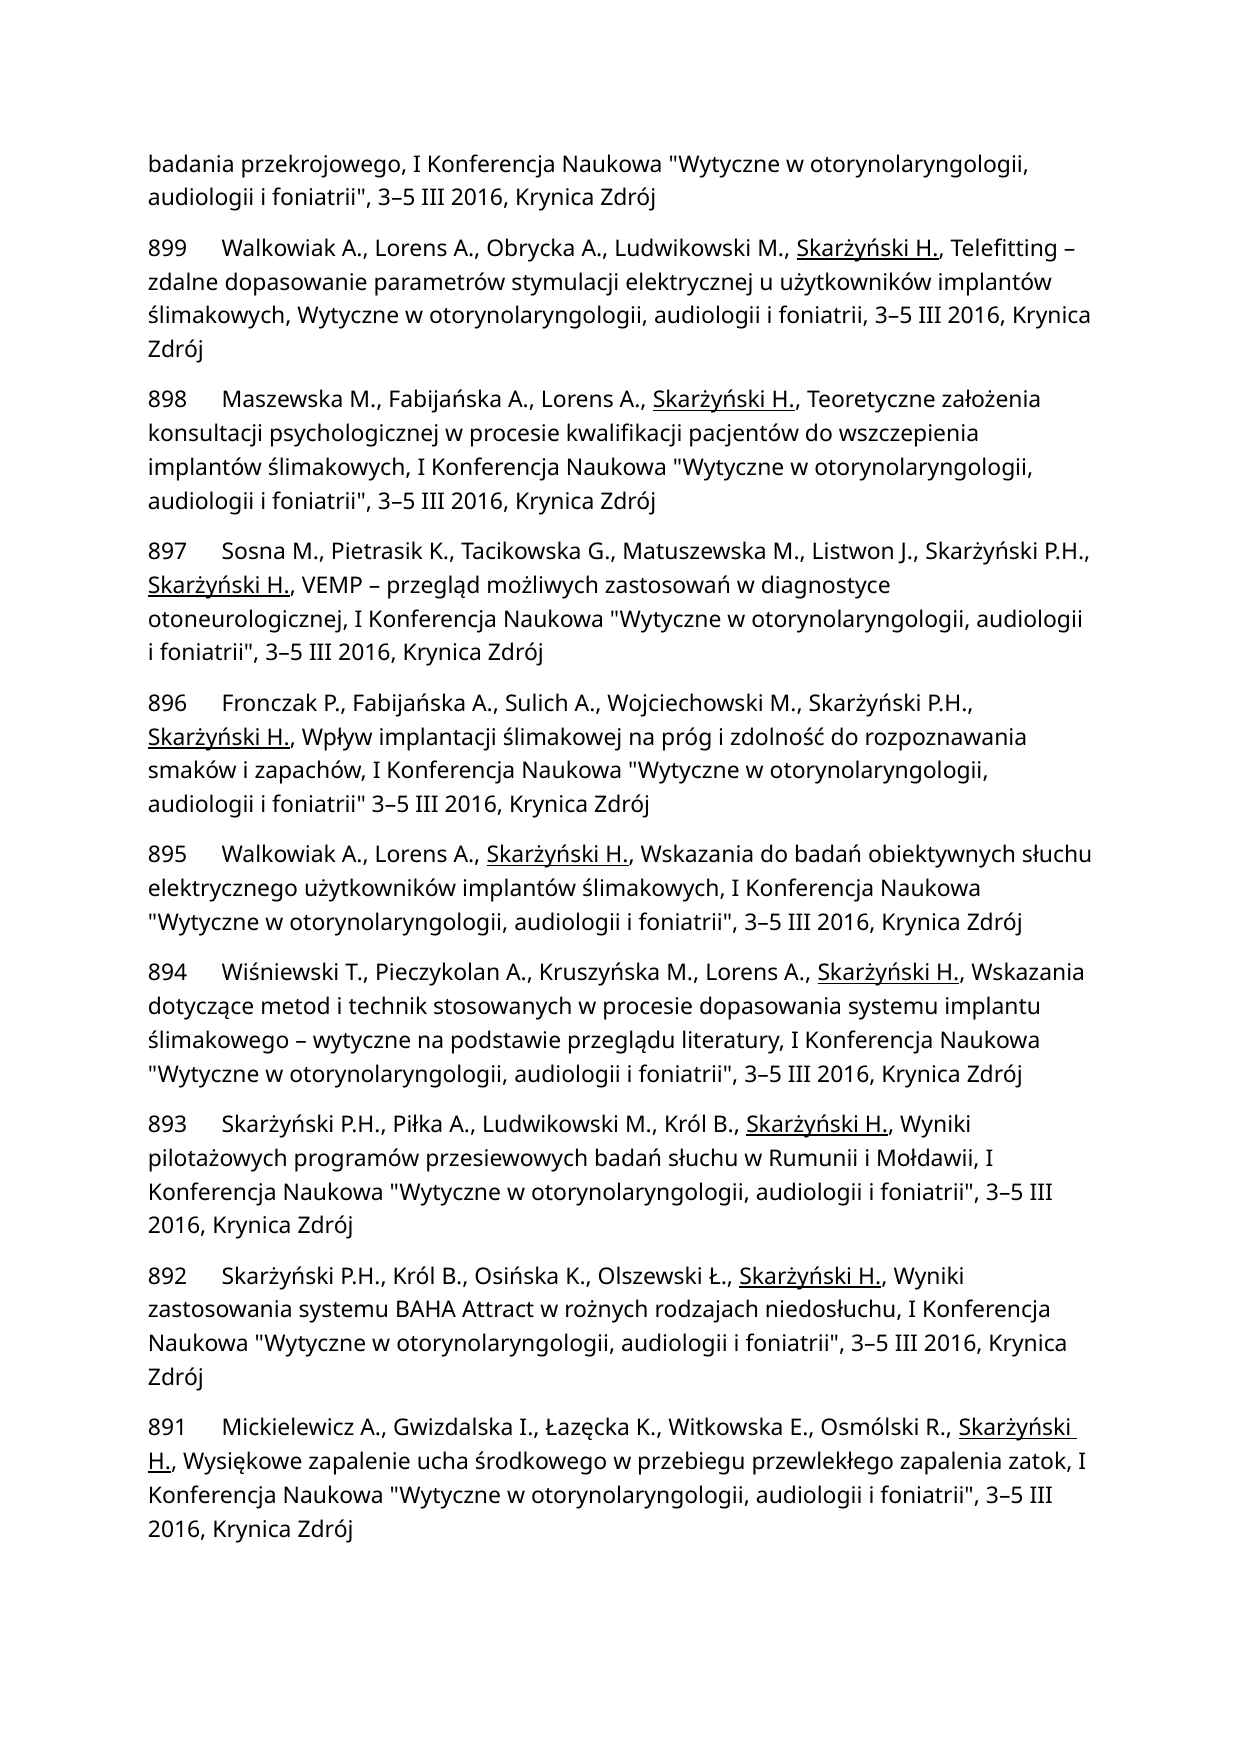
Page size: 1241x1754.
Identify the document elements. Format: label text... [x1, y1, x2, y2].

text 896 Fronczak P., Fabijańska A., Sulich A., Wojciechowski M., Skarżyński P.H., Skarżyński H., Wpływ implantacji ślimakowej na próg i zdolność do rozpoznawania smaków i zapachów, I Konferencja Naukowa "Wytyczne w otorynolaryngologii, audiologii i foniatrii" 3–5 III 2016, Krynica Zdrój [148, 687, 1093, 819]
text 891 Mickielewicz A., Gwizdalska I., Łazęcka K., Witkowska E., Osmólski R., Skarżyński H., Wysiękowe zapalenie ucha środkowego w przebiegu przewlekłego zapalenia zatok, I Konferencja Naukowa "Wytyczne w otorynolaryngologii, audiologii i foniatrii", 3–5 III 2016, Krynica Zdrój [148, 1411, 1093, 1544]
text 899 Walkowiak A., Lorens A., Obrycka A., Ludwikowski M., Skarżyński H., Telefitting – zdalne dopasowanie parametrów stymulacji elektrycznej u użytkowników implantów ślimakowych, Wytyczne w otorynolaryngologii, audiologii i foniatrii, 3–5 III 2016, Krynica Zdrój [148, 232, 1093, 364]
text 893 Skarżyński P.H., Piłka A., Ludwikowski M., Król B., Skarżyński H., Wyniki pilotażowych programów przesiewowych badań słuchu w Rumunii i Mołdawii, I Konferencja Naukowa "Wytyczne w otorynolaryngologii, audiologii i foniatrii", 3–5 III 2016, Krynica Zdrój [148, 1108, 1093, 1241]
text 894 Wiśniewski T., Pieczykolan A., Kruszyńska M., Lorens A., Skarżyński H., Wskazania dotyczące metod i technik stosowanych w procesie dopasowania systemu implantu ślimakowego – wytyczne na podstawie przeglądu literatury, I Konferencja Naukowa "Wytyczne w otorynolaryngologii, audiologii i foniatrii", 3–5 III 2016, Krynica Zdrój [148, 956, 1093, 1089]
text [148, 148, 1093, 213]
text 895 Walkowiak A., Lorens A., Skarżyński H., Wskazania do badań obiektywnych słuchu elektrycznego użytkowników implantów ślimakowych, I Konferencja Naukowa "Wytyczne w otorynolaryngologii, audiologii i foniatrii", 3–5 III 2016, Krynica Zdrój [148, 838, 1093, 937]
text 898 Maszewska M., Fabijańska A., Lorens A., Skarżyński H., Teoretyczne założenia konsultacji psychologicznej w procesie kwalifikacji pacjentów do wszczepienia implantów ślimakowych, I Konferencja Naukowa "Wytyczne w otorynolaryngologii, audiologii i foniatrii", 3–5 III 2016, Krynica Zdrój [148, 383, 1093, 516]
text 897 Sosna M., Pietrasik K., Tacikowska G., Matuszewska M., Listwon J., Skarżyński P.H., Skarżyński H., VEMP – przegląd możliwych zastosowań w diagnostyce otoneurologicznej, I Konferencja Naukowa "Wytyczne w otorynolaryngologii, audiologii i foniatrii", 3–5 III 2016, Krynica Zdrój [148, 535, 1093, 668]
text 892 Skarżyński P.H., Król B., Osińska K., Olszewski Ł., Skarżyński H., Wyniki zastosowania systemu BAHA Attract w rożnych rodzajach niedosłuchu, I Konferencja Naukowa "Wytyczne w otorynolaryngologii, audiologii i foniatrii", 3–5 III 2016, Krynica Zdrój [148, 1260, 1093, 1392]
